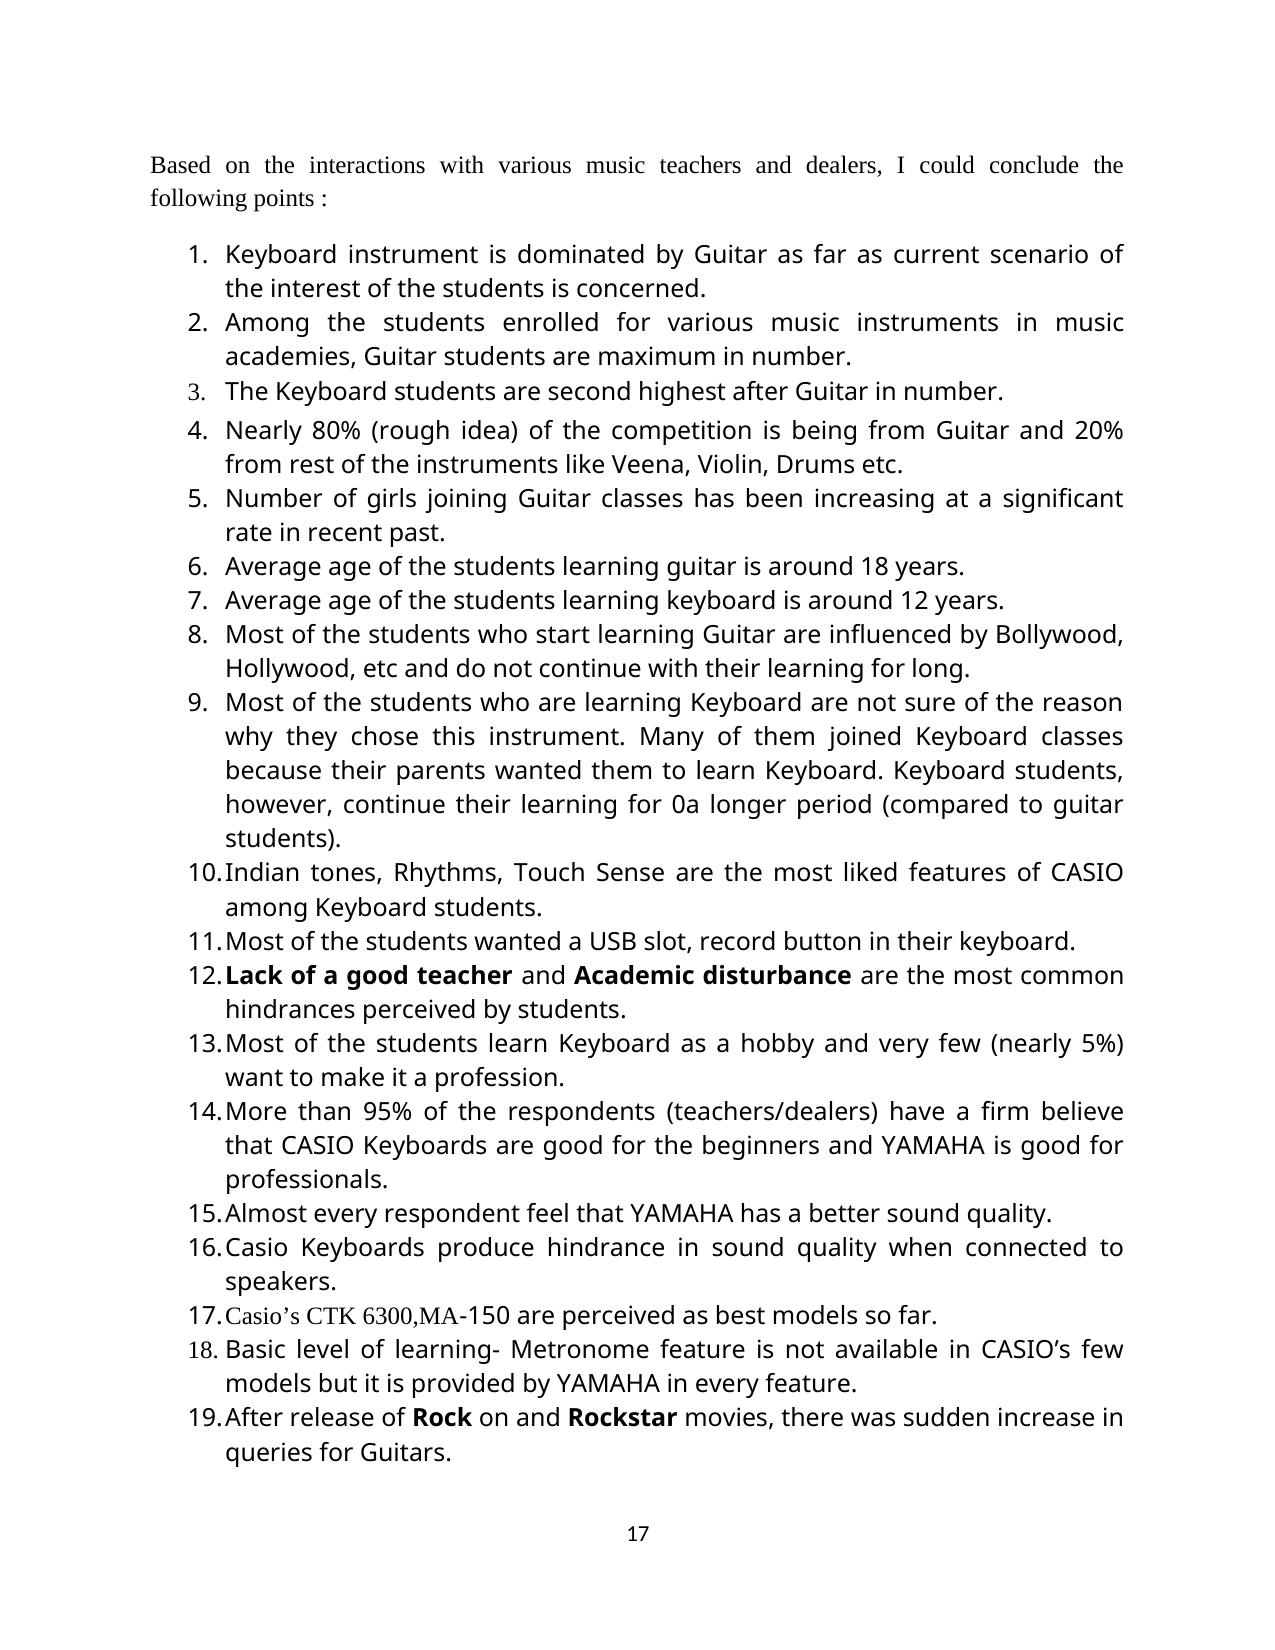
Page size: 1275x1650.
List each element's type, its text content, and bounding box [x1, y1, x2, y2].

list Casio Keyboards produce hindrance in sound quality when connected to speakers. [187, 1230, 1125, 1298]
list Nearly 80% (rough idea) of the competition is being from Guitar and 20% from rest of the instruments like Veena, Violin, Drums etc. [187, 412, 1125, 480]
list Almost every respondent feel that YAMAHA has a better sound quality. [187, 1196, 1125, 1230]
list Keyboard instrument is dominated by Guitar as far as current scenario of the interest of the students is concerned. [187, 237, 1125, 305]
list Most of the students who start learning Guitar are influenced by Bollywood, Hollywood, etc and do not continue with their learning for long. [187, 617, 1125, 685]
list Basic level of learning- Metronome feature is not available in CASIO’s few models but it is provided by YAMAHA in every feature. [187, 1332, 1125, 1400]
list More than 95% of the respondents (teachers/dealers) have a firm believe that CASIO Keyboards are good for the beginners and YAMAHA is good for professionals. [187, 1093, 1125, 1196]
list Average age of the students learning keyboard is around 12 years. [187, 583, 1125, 617]
list Lack of a good teacher and Academic disturbance are the most common hindrances perceived by students. [187, 957, 1125, 1025]
list Average age of the students learning guitar is around 18 years. [187, 548, 1125, 583]
list Most of the students learn Keyboard as a hobby and very few (nearly 5%) want to make it a profession. [187, 1025, 1125, 1093]
list Casio’s CTK 6300,MA-150 are perceived as best models so far. [187, 1298, 1125, 1332]
list Number of girls joining Guitar classes has been increasing at a significant rate in recent past. [187, 480, 1125, 548]
list After release of Rock on and Rockstar movies, there was sudden increase in queries for Guitars. [187, 1400, 1125, 1468]
list The Keyboard students are second highest after Guitar in number. [187, 373, 1125, 407]
list Indian tones, Rhythms, Touch Sense are the most liked features of CASIO among Keyboard students. [187, 855, 1125, 923]
text Based on the interactions with various music teachers and dealers, I could conclude the following points : [150, 150, 1125, 212]
list Most of the students wanted a USB slot, record button in their keyboard. [187, 923, 1125, 957]
list Most of the students who are learning Keyboard are not sure of the reason why they chose this instrument. Many of them joined Keyboard classes because their parents wanted them to learn Keyboard. Keyboard students, however, continue their learning for 0a longer period (compared to guitar students). [187, 685, 1125, 855]
list Among the students enrolled for various music instruments in music academies, Guitar students are maximum in number. [187, 305, 1125, 373]
